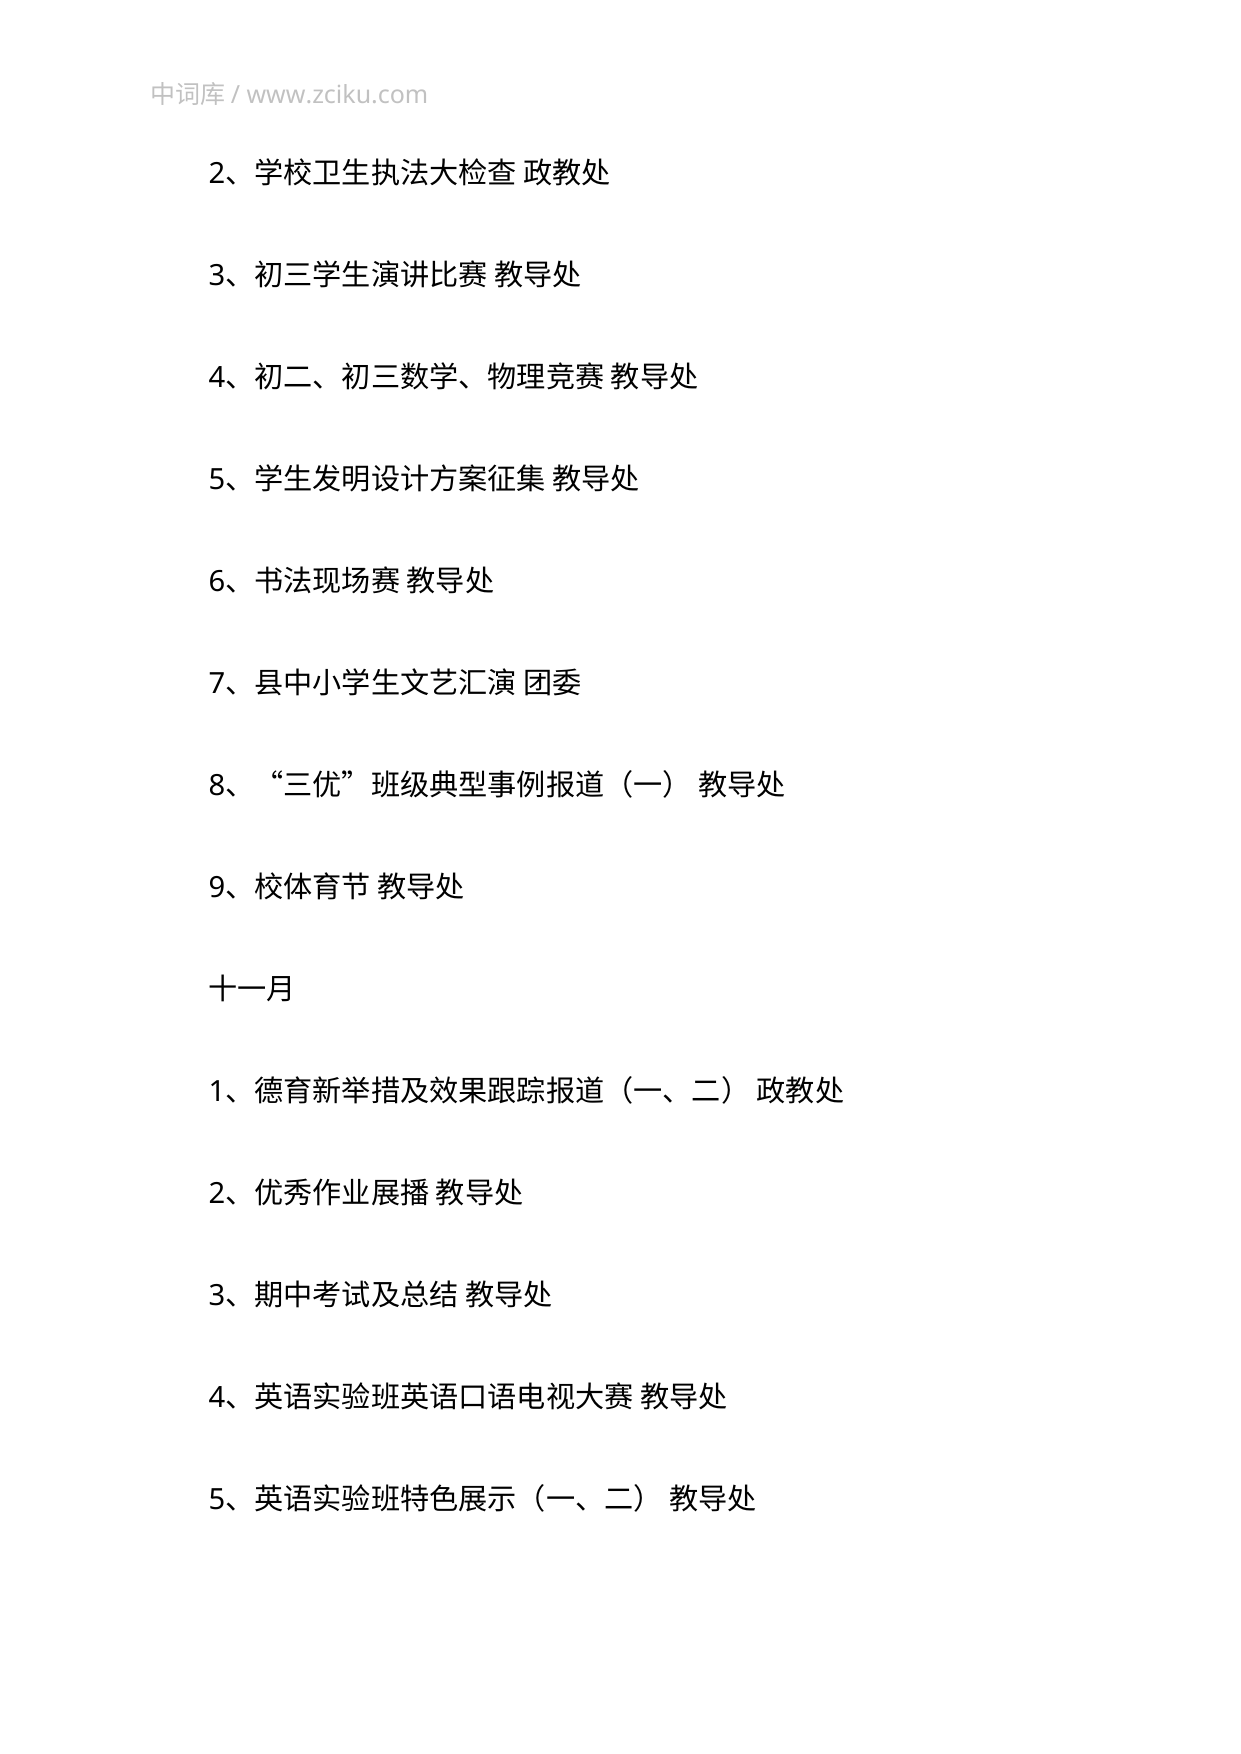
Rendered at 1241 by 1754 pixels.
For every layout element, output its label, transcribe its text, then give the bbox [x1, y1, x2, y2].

text 4、英语实验班英语口语电视大赛 教导处 [150, 1373, 1090, 1416]
text 4、初二、初三数学、物理竞赛 教导处 [150, 354, 1090, 396]
text 7、县中小学生文艺汇演 团委 [150, 660, 1090, 702]
text 十一月 [150, 966, 1090, 1008]
text 9、校体育节 教导处 [150, 864, 1090, 906]
text 8、“三优”班级典型事例报道（一） 教导处 [150, 762, 1090, 804]
text 2、优秀作业展播 教导处 [150, 1169, 1090, 1212]
text 1、德育新举措及效果跟踪报道（一、二） 政教处 [150, 1068, 1090, 1110]
text 5、学生发明设计方案征集 教导处 [150, 456, 1090, 498]
text 3、期中考试及总结 教导处 [150, 1272, 1090, 1314]
text 2、学校卫生执法大检查 政教处 [150, 150, 1090, 192]
text 6、书法现场赛 教导处 [150, 558, 1090, 600]
text 5、英语实验班特色展示（一、二） 教导处 [150, 1476, 1090, 1518]
text 3、初三学生演讲比赛 教导处 [150, 252, 1090, 294]
